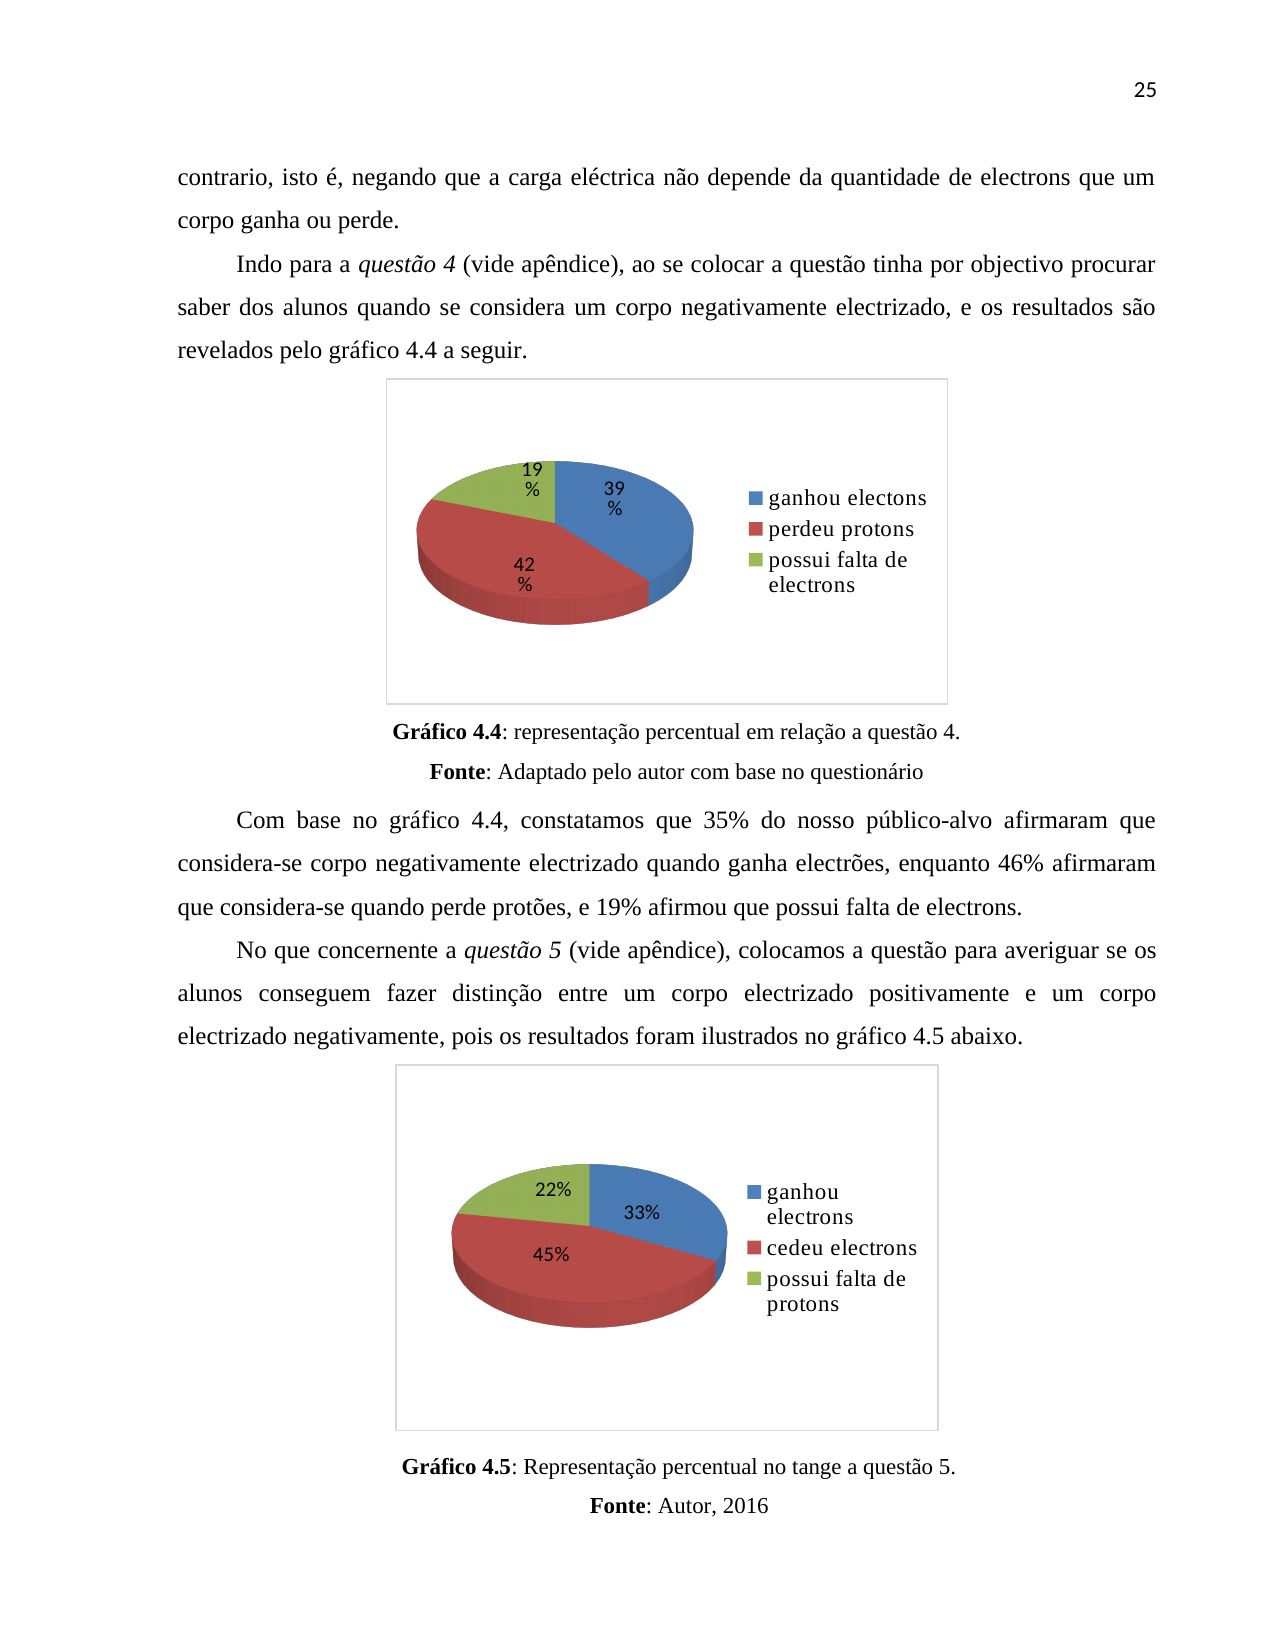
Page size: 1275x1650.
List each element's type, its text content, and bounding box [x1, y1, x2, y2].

text Indo para a questão 4 (vide apêndice), ao se colocar a questão tinha por objectivo procurar saber dos alunos quando se considera um corpo negativamente electrizado, e os resultados são revelados pelo gráfico 4.4 a seguir. [177, 249, 1157, 364]
text No que concernente a questão 5 (vide apêndice), colocamos a questão para averiguar se os alunos conseguem fazer distinção entre um corpo electrizado positivamente e um corpo electrizado negativamente, pois os resultados foram ilustrados no gráfico 4.5 abaixo. [177, 935, 1157, 1050]
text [177, 162, 1157, 234]
text Com base no gráfico 4.4, constatamos que 35% do nosso público-alvo afirmaram que considera-se corpo negativamente electrizado quando ganha electrões, enquanto 46% afirmaram que considera-se quando perde protões, e 19% afirmou que possui falta de electrons. [177, 805, 1157, 920]
